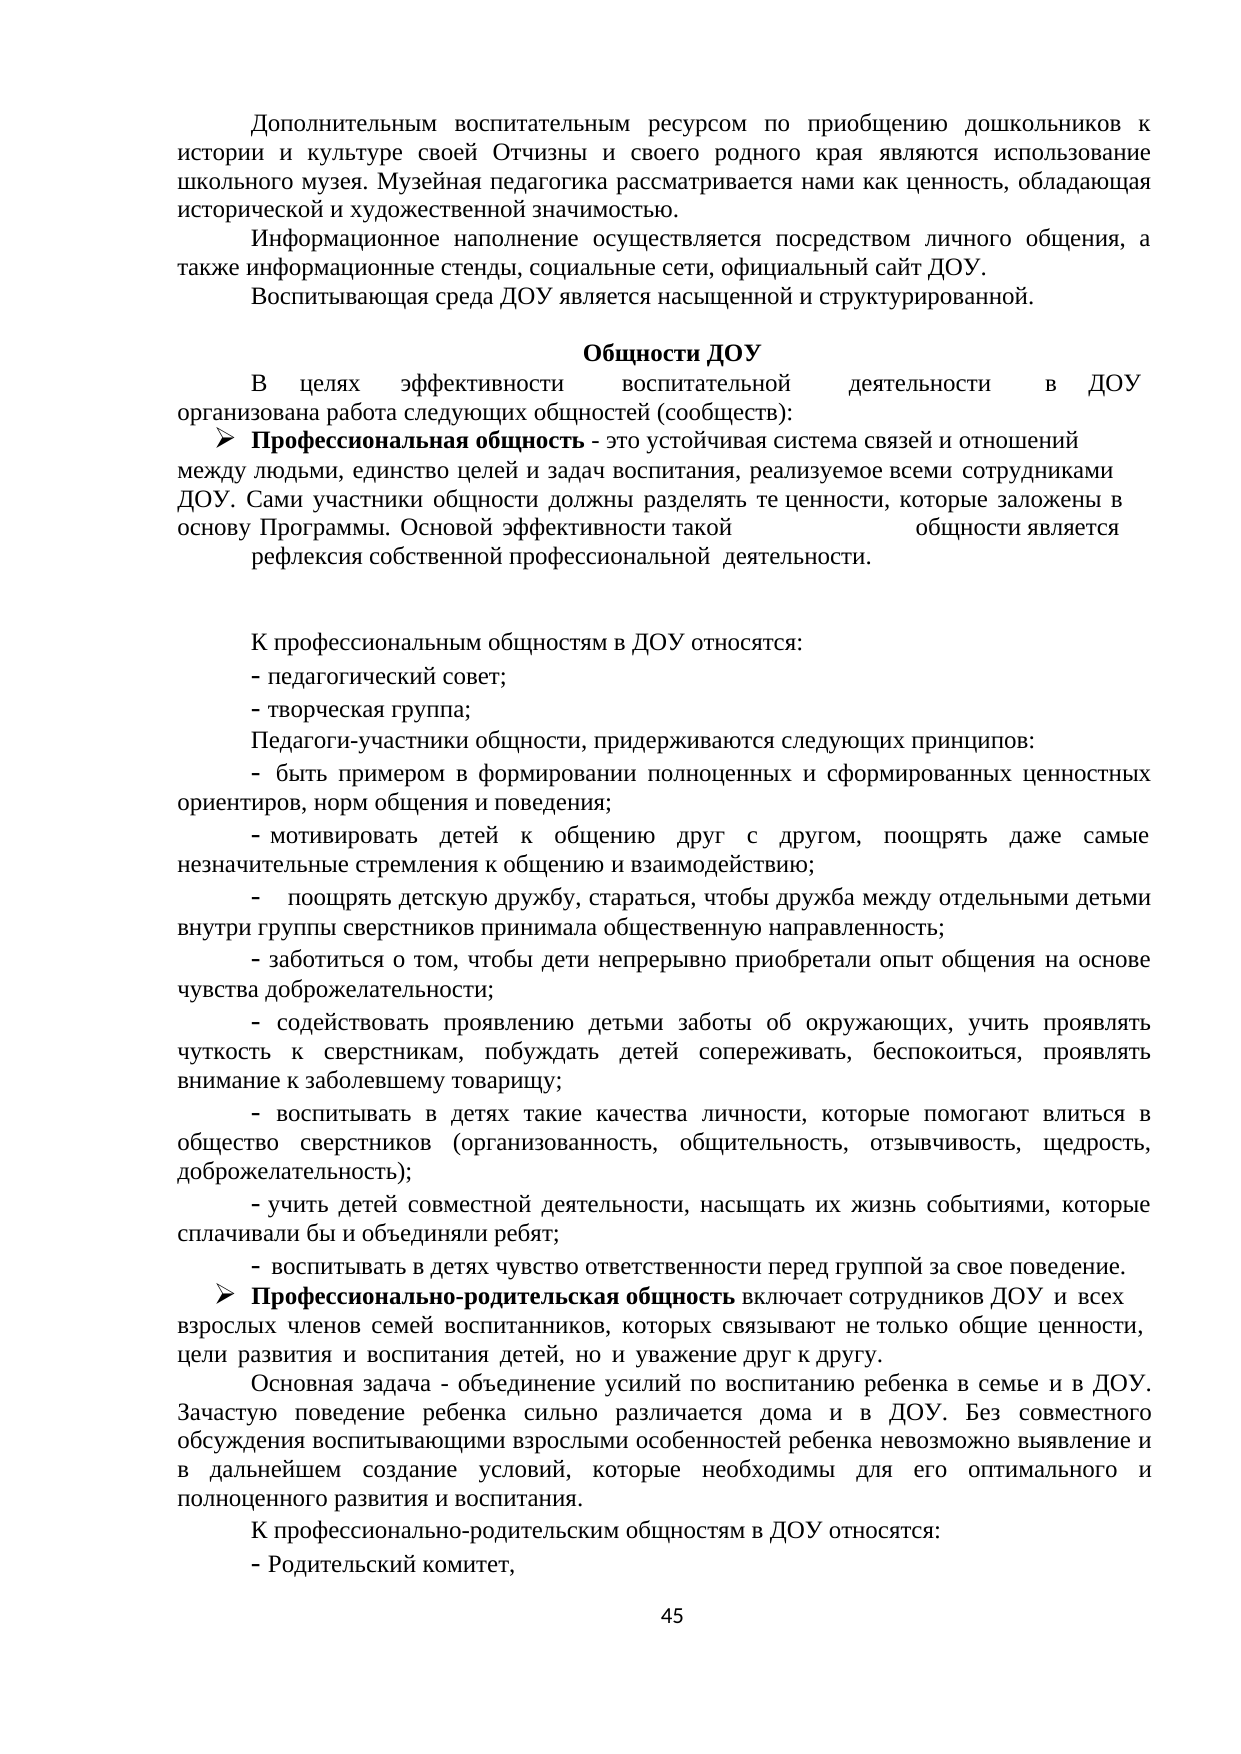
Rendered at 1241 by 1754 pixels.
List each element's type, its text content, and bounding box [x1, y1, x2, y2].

list педагогический совет; [251, 657, 1194, 691]
list быть примером в формировании полноценных и сформированных ценностных ориентиров, норм общения и поведения; [177, 754, 1151, 816]
text Воспитывающая среда ДОУ является насыщенной и структурированной. [177, 281, 1151, 309]
list содействовать проявлению детьми заботы об окружающих, учить проявлять чуткость к сверстникам, побуждать детей сопереживать, беспокоиться, проявлять внимание к заболевшему товарищу; [177, 1003, 1151, 1094]
text Дополнительным воспитательным ресурсом по приобщению дошкольников к истории и культуре своей Отчизны и своего родного края являются использование школьного музея. Музейная педагогика рассматривается нами как ценность, обладающая исторической и художественной значимостью. [177, 108, 1151, 223]
list Профессиональная общность - это устойчивая система связей и отношений между людьми, единство целей и задач воспитания, реализуемое всеми сотрудниками ДОУ. Сами участники общности должны разделять те ценности, которые заложены в основу Программы. Основой эффективности такой общности является рефлексия собственной профессиональной деятельности. [177, 425, 1152, 570]
text Основная задача - объединение усилий по воспитанию ребенка в семье и в ДОУ. Зачастую поведение ребенка сильно различается дома и в ДОУ. Без совместного обсуждения воспитывающими взрослыми особенностей ребенка невозможно выявление и в дальнейшем создание условий, которые необходимы для его оптимального и полноценного развития и воспитания. [177, 1368, 1152, 1512]
subtitle Общности ДОУ [150, 334, 1194, 368]
text Информационное наполнение осуществляется посредством личного общения, а также информационные стенды, социальные сети, официальный сайт ДОУ. [177, 223, 1151, 281]
text К профессионально-родительским общностям в ДОУ относятся: [251, 1512, 1194, 1545]
list мотивировать детей к общению друг с другом, поощрять даже самые незначительные стремления к общению и взаимодействию; [177, 816, 1151, 878]
text В целях эффективности воспитательной деятельности в ДОУ организована работа следующих общностей (сообществ): [177, 368, 1151, 425]
list воспитывать в детях такие качества личности, которые помогают влиться в общество сверстников (организованность, общительность, отзывчивость, щедрость, доброжелательность); [177, 1094, 1151, 1185]
list Профессионально-родительская общность включает сотрудников ДОУ и всех взрослых членов семей воспитанников, которых связывают не только общие ценности, цели развития и воспитания детей, но и уважение друг к другу. [177, 1281, 1151, 1368]
list поощрять детскую дружбу, стараться, чтобы дружба между отдельными детьми внутри группы сверстников принимала общественную направленность; [177, 878, 1151, 941]
list Родительский комитет, [251, 1545, 1194, 1579]
text Педагоги-участники общности, придерживаются следующих принципов: [177, 725, 1152, 754]
list заботиться о том, чтобы дети непрерывно приобретали опыт общения на основе чувства доброжелательности; [177, 941, 1151, 1003]
list учить детей совместной деятельности, насыщать их жизнь событиями, которые сплачивали бы и объединяли ребят; [177, 1185, 1150, 1247]
list воспитывать в детях чувство ответственности перед группой за свое поведение. [177, 1247, 1151, 1281]
text К профессиональным общностям в ДОУ относятся: [251, 624, 1194, 657]
list творческая группа; [251, 691, 1194, 724]
